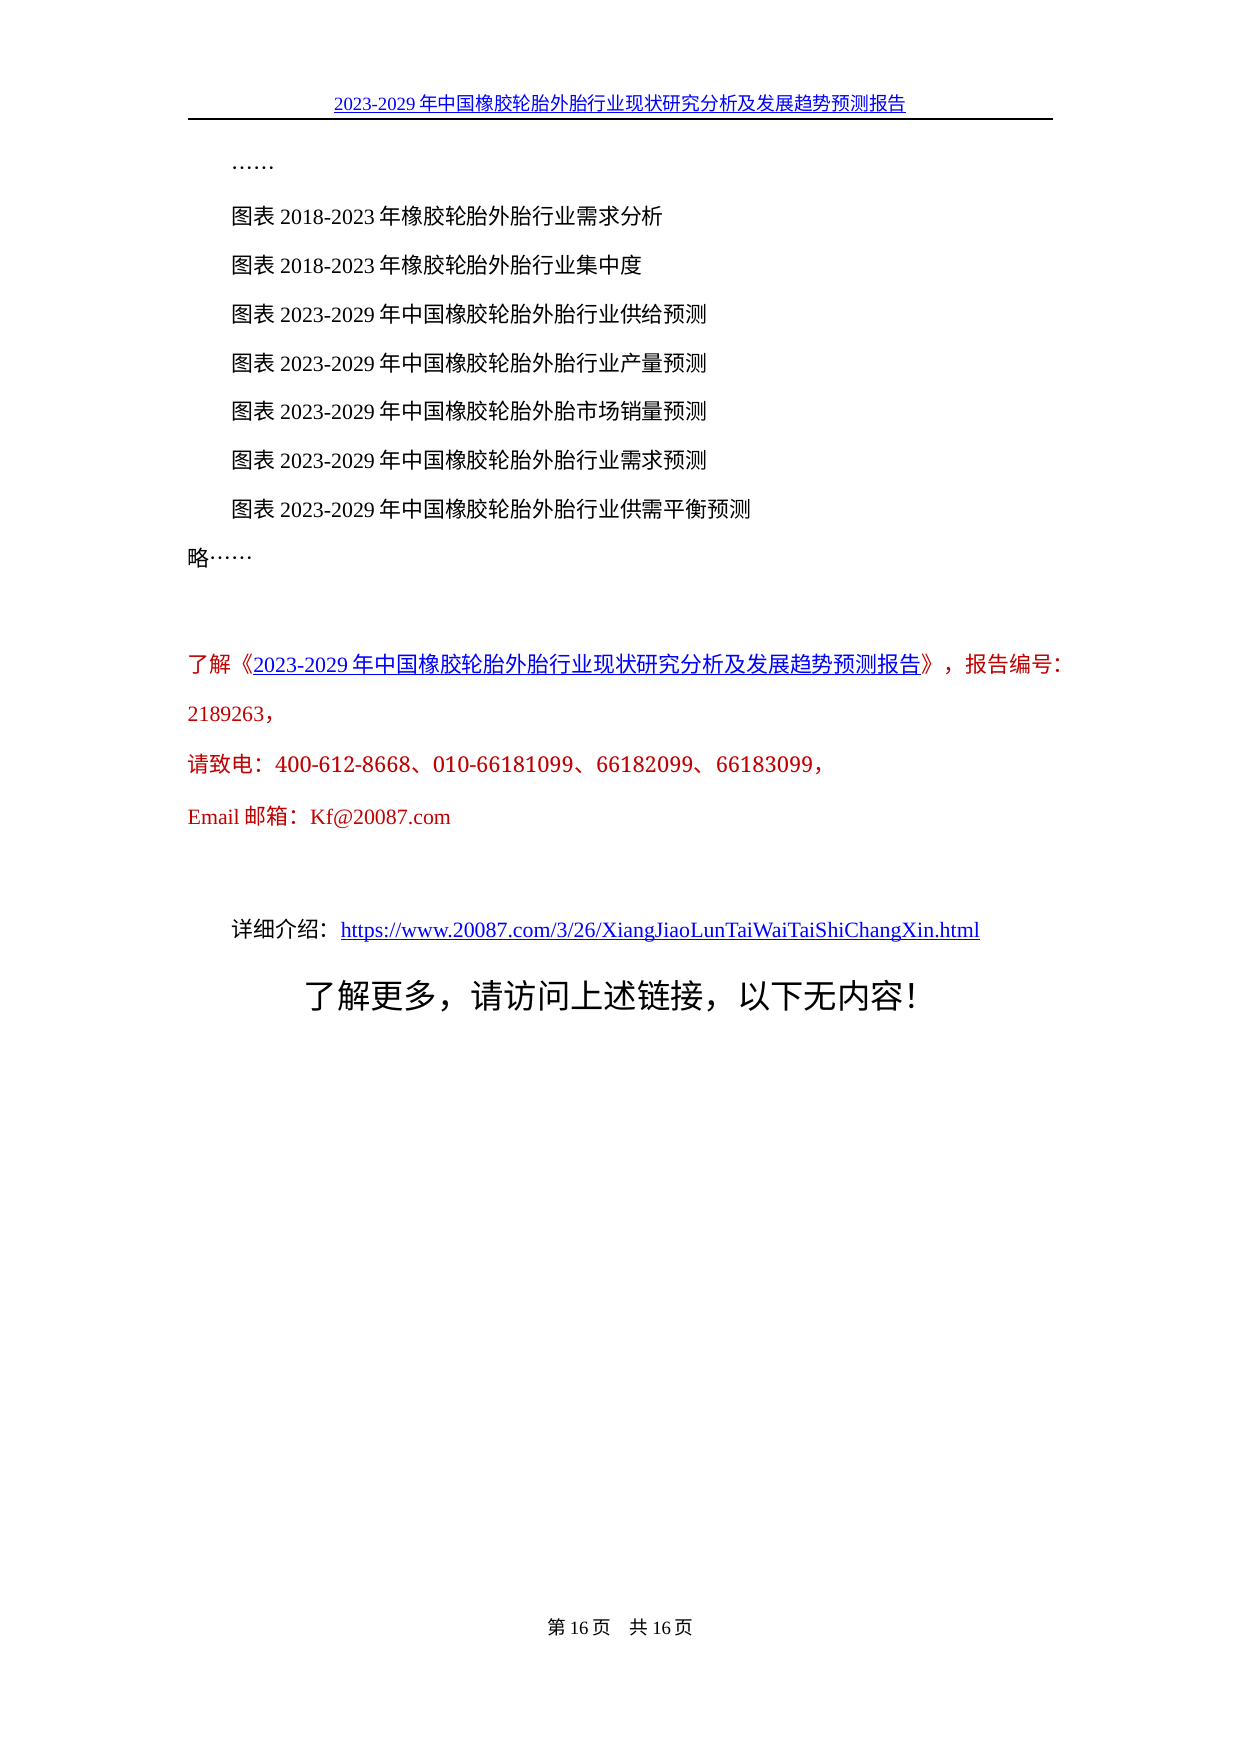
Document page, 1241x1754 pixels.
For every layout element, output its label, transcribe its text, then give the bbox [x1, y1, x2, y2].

title 了解更多，请访问上述链接，以下无内容！ [187, 961, 1053, 1026]
text 详细介绍：https://www.20087.com/3/26/XiangJiaoLunTaiWaiTaiShiChangXin.html [187, 911, 1053, 944]
text 请致电：400-612-8668、010-66181099、66182099、66183099， [187, 747, 1053, 779]
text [187, 150, 1053, 573]
text Email邮箱：Kf@20087.com [187, 798, 1053, 831]
text 了解《2023-2029年中国橡胶轮胎外胎行业现状研究分析及发展趋势预测报告》，报告编号：2189263， [187, 647, 1053, 728]
